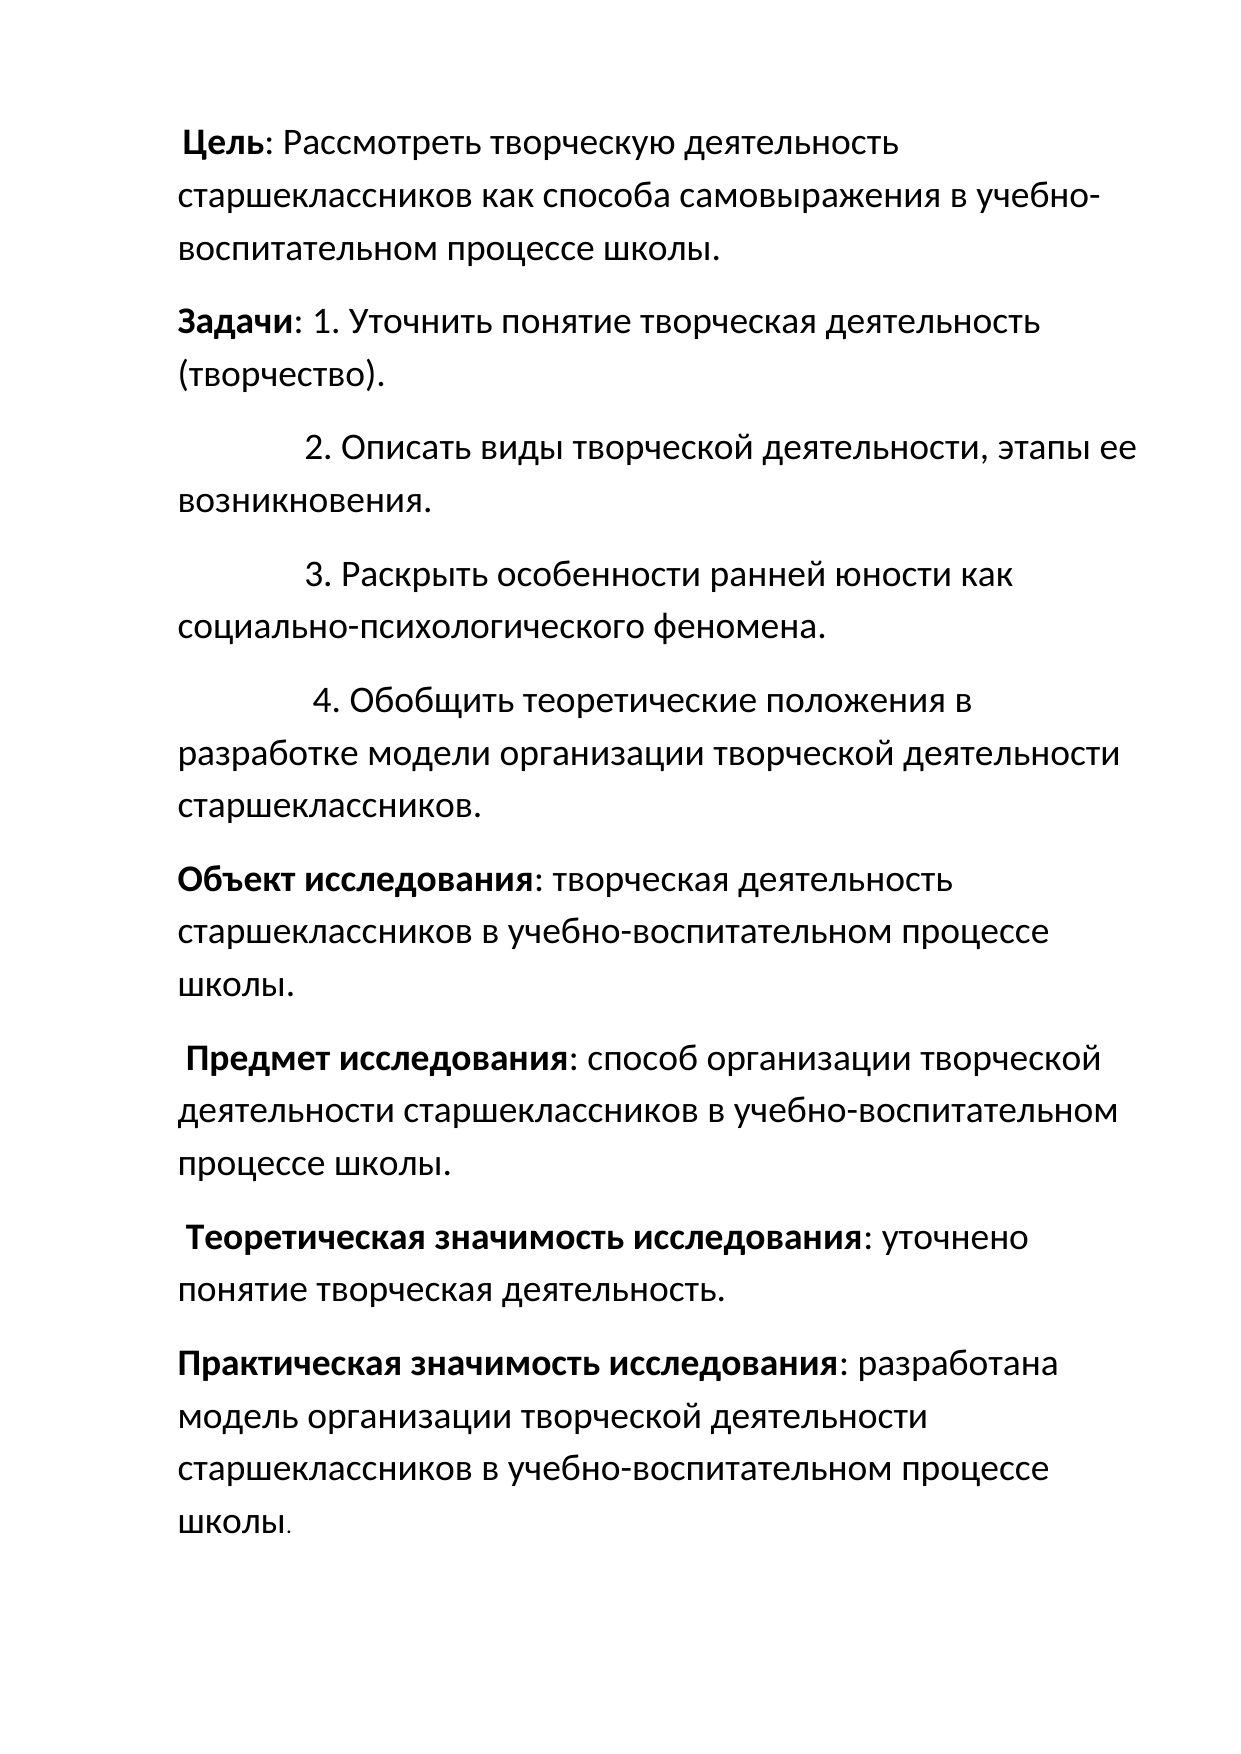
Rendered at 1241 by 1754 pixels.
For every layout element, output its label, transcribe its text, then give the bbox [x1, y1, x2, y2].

text Предмет исследования: способ организации творческой деятельности старшеклассников в учебно-воспитательном процессе школы. [177, 1034, 1152, 1185]
text Объект исследования: творческая деятельность старшеклассников в учебно-воспитательном процессе школы. [177, 855, 1152, 1006]
text Теоретическая значимость исследования: уточнено понятие творческая деятельность. [177, 1213, 1152, 1311]
text Цель: Рассмотреть творческую деятельность старшеклассников как способа самовыражения в учебно-воспитательном процессе школы. [177, 118, 1152, 269]
text 4. Обобщить теоретические положения в разработке модели организации творческой деятельности старшеклассников. [177, 676, 1152, 827]
text Задачи: 1. Уточнить понятие творческая деятельность (творчество). [177, 297, 1152, 396]
text 2. Описать виды творческой деятельности, этапы ее возникновения. [177, 423, 1152, 522]
text 3. Раскрыть особенности ранней юности как социально-психологического феномена. [177, 549, 1152, 648]
text Практическая значимость исследования: разработана модель организации творческой деятельности старшеклассников в учебно-воспитательном процессе школы. [177, 1339, 1152, 1543]
